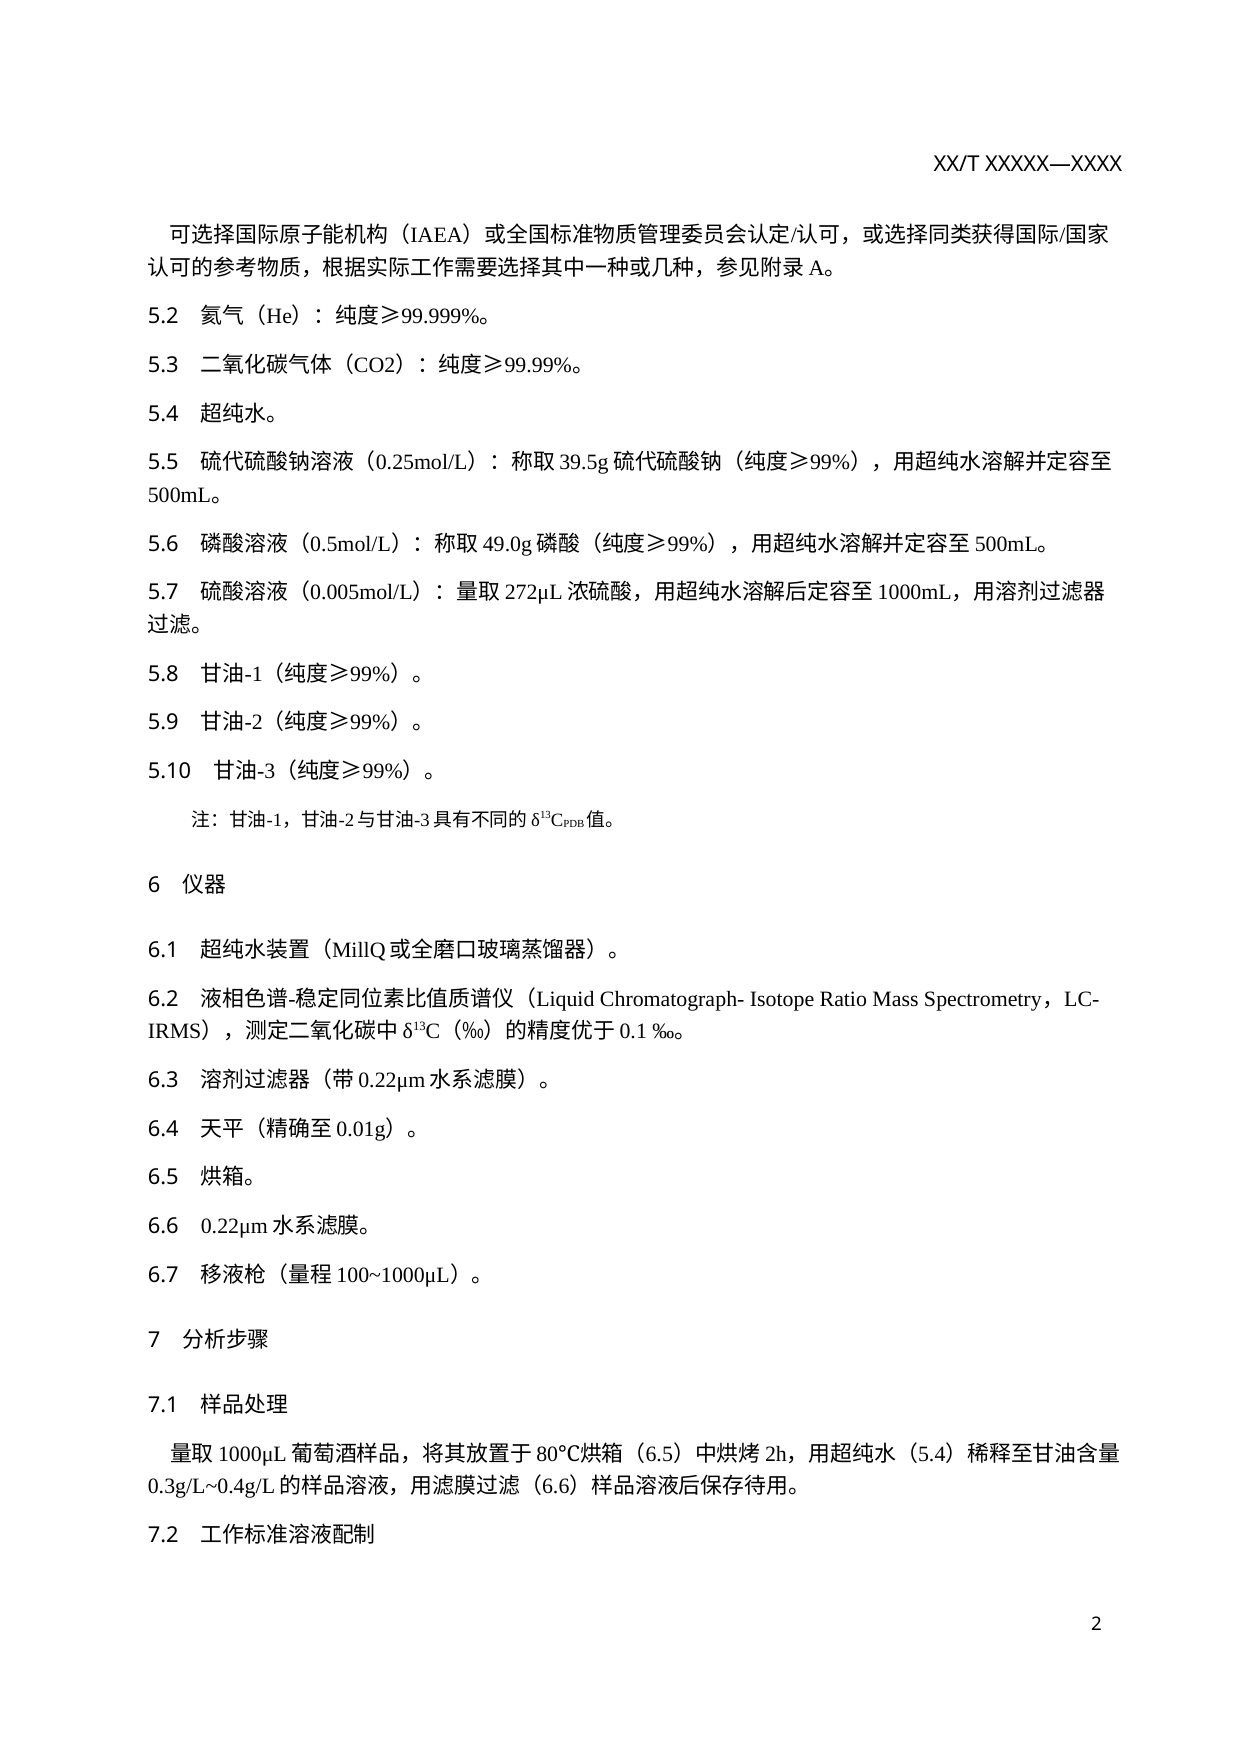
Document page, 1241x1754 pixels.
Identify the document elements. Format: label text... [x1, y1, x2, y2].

text 0.22μm水系滤膜。 [148, 1208, 1122, 1240]
text 磷酸溶液（0.5mol/L）：称取49.0g磷酸（纯度≥99%），用超纯水溶解并定容至500mL。 [148, 525, 1122, 558]
text 工作标准溶液配制 [148, 1517, 1122, 1549]
text 可选择国际原子能机构（IAEA）或全国标准物质管理委员会认定/认可，或选择同类获得国际/国家认可的参考物质，根据实际工作需要选择其中一种或几种，参见附录A。 [148, 217, 1122, 282]
text 甘油-3（纯度≥99%）。 [148, 753, 1122, 785]
text 烘箱。 [148, 1159, 1122, 1192]
text 天平（精确至0.01g）。 [148, 1110, 1122, 1143]
text 二氧化碳气体（CO2）：纯度≥99.99%。 [148, 347, 1122, 379]
text 超纯水装置（MillQ或全磨口玻璃蒸馏器）。 [148, 932, 1122, 964]
text 甘油-2（纯度≥99%）。 [148, 704, 1122, 737]
list 仪器 [148, 867, 1122, 899]
text 注：甘油-1，甘油-2与甘油-3具有不同的δ13CPDB值。 [148, 802, 1122, 834]
text 超纯水。 [148, 395, 1122, 428]
text 氦气（He）：纯度≥99.999%。 [148, 298, 1122, 330]
text 硫代硫酸钠溶液（0.25mol/L）：称取39.5g硫代硫酸钠（纯度≥99%），用超纯水溶解并定容至500mL。 [148, 444, 1122, 509]
text 液相色谱-稳定同位素比值质谱仪（Liquid Chromatograph- Isotope Ratio Mass Spectrometry，LC-IRMS），测定二氧化碳中δ13C（‰）的精度优于0.1 ‰。 [148, 980, 1122, 1045]
text 甘油-1（纯度≥99%）。 [148, 655, 1122, 688]
list 分析步骤 [148, 1322, 1122, 1354]
text 移液枪（量程100~1000μL）。 [148, 1257, 1122, 1289]
text 硫酸溶液（0.005mol/L）：量取272μL浓硫酸，用超纯水溶解后定容至1000mL，用溶剂过滤器过滤。 [148, 574, 1122, 639]
text 溶剂过滤器（带0.22μm水系滤膜）。 [148, 1062, 1122, 1094]
text 样品处理 [148, 1387, 1122, 1419]
list 量取1000μL葡萄酒样品，将其放置于80℃烘箱（6.5）中烘烤2h，用超纯水（5.4）稀释至甘油含量0.3g/L~0.4g/L的样品溶液，用滤膜过滤（6.6）样品溶液后保存待用。 [148, 1435, 1122, 1500]
